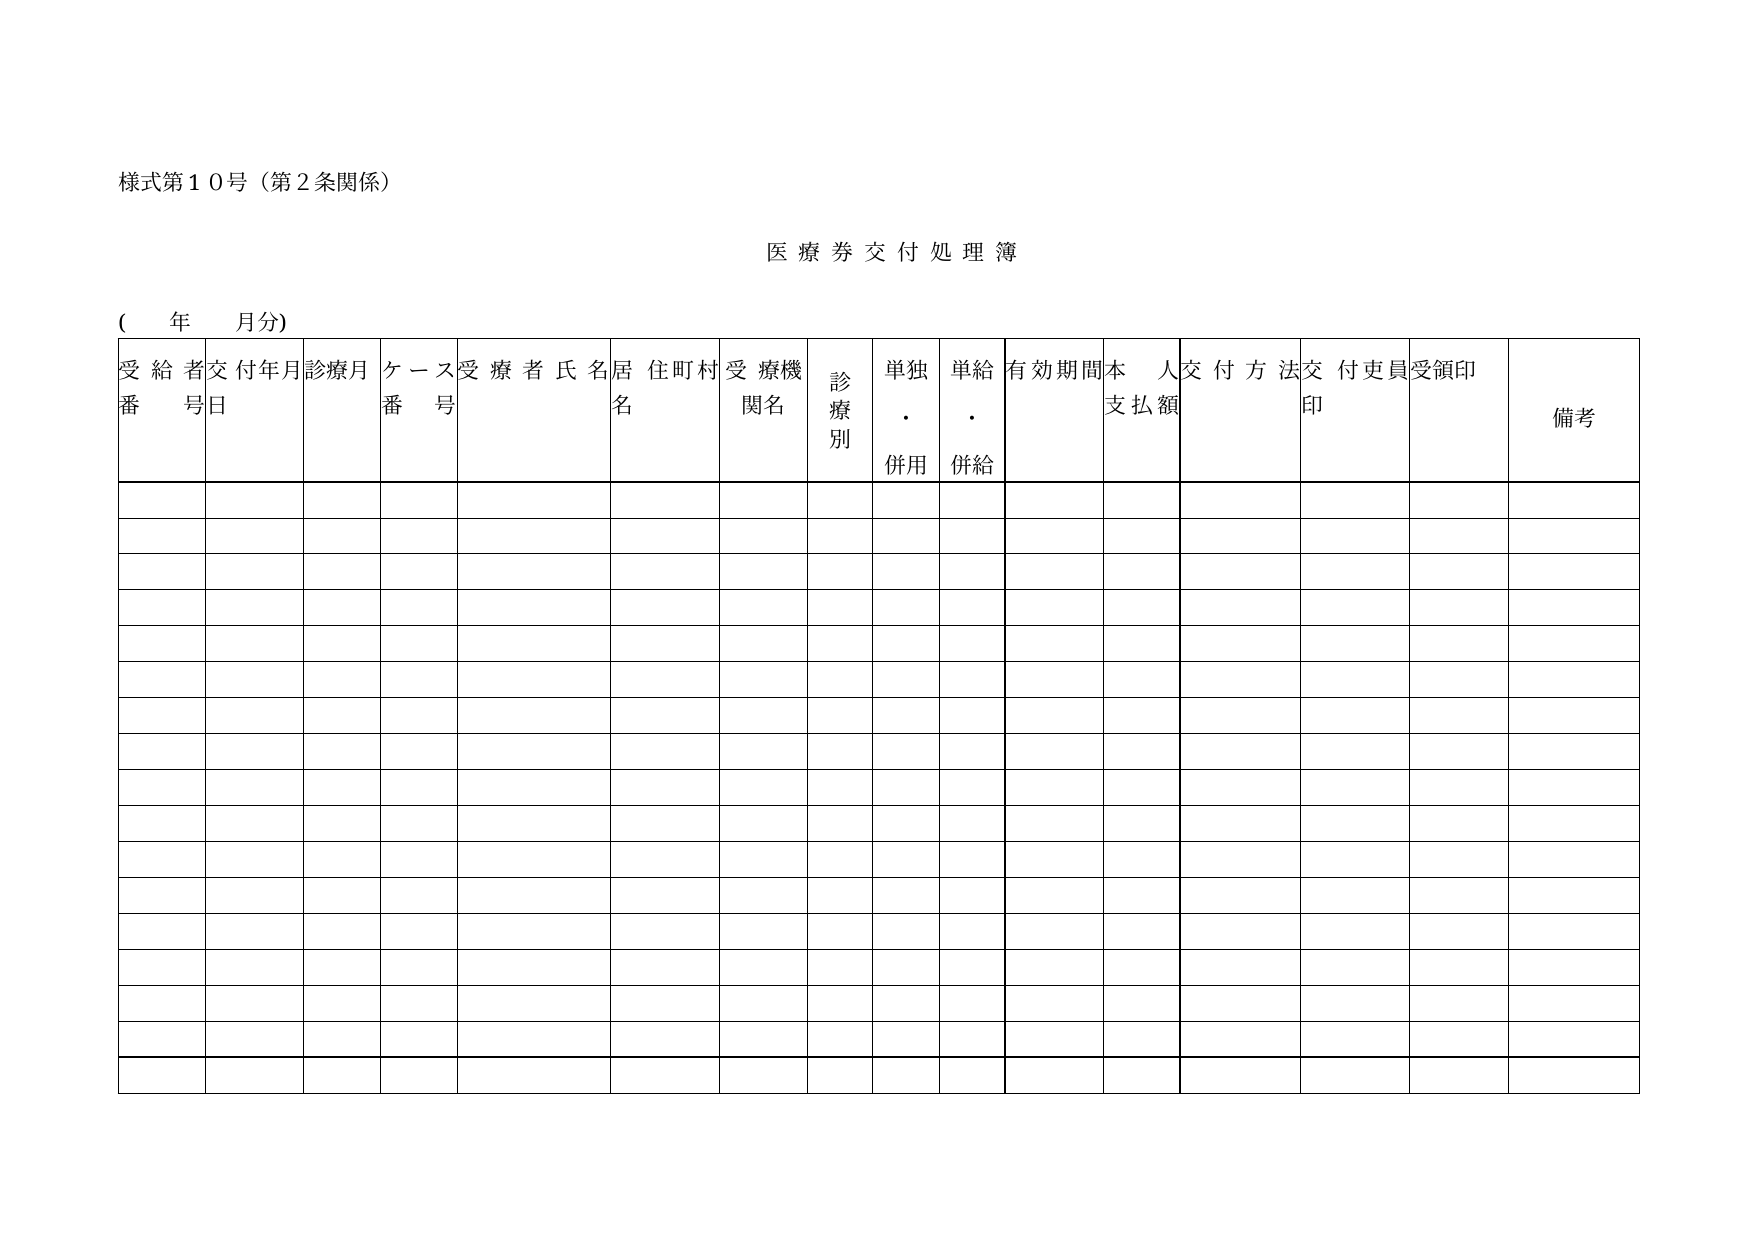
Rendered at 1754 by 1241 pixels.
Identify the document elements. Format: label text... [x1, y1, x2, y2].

table_cell [206, 626, 303, 661]
table_cell [1181, 1058, 1300, 1092]
table_cell [1104, 626, 1179, 661]
table_cell [458, 950, 610, 984]
table_cell [808, 1022, 872, 1056]
table_cell [381, 734, 457, 769]
table_cell [304, 878, 380, 913]
table_cell [940, 842, 1004, 877]
table_cell [940, 806, 1004, 841]
table_cell [940, 770, 1004, 805]
table_cell [206, 770, 303, 805]
table_cell [381, 662, 457, 697]
table_cell [381, 1022, 457, 1056]
table_cell [381, 698, 457, 733]
table_cell [458, 770, 610, 805]
table_cell [119, 698, 205, 733]
table_cell [1301, 806, 1409, 841]
table_cell [873, 590, 939, 625]
table_header 受療機関名 [720, 339, 807, 481]
table_cell [873, 842, 939, 877]
table_cell [1410, 554, 1508, 589]
table_cell [304, 734, 380, 769]
table_cell [1006, 842, 1103, 877]
table_cell [304, 770, 380, 805]
table_cell [304, 1022, 380, 1056]
table_cell [1509, 554, 1639, 589]
table_cell [1181, 770, 1300, 805]
table_cell [873, 1022, 939, 1056]
table_cell [1410, 842, 1508, 877]
table_header 交付方法 [1181, 339, 1300, 481]
table_cell [1509, 626, 1639, 661]
table_cell [1410, 770, 1508, 805]
table_cell [206, 1022, 303, 1056]
table_cell [1006, 734, 1103, 769]
table_cell [720, 914, 807, 949]
table_cell [720, 554, 807, 589]
table_cell [611, 806, 719, 841]
table_cell [119, 986, 205, 1021]
table_cell [206, 878, 303, 913]
table_header 診療月 [304, 339, 380, 481]
table_cell [119, 806, 205, 841]
table_cell [1006, 986, 1103, 1021]
table_cell [1181, 842, 1300, 877]
table_cell [119, 483, 205, 517]
table_cell [381, 626, 457, 661]
text 様式第1０号（第２条関係） [118, 164, 1665, 199]
table_cell [1104, 483, 1179, 517]
table_cell [458, 554, 610, 589]
table_cell [1301, 914, 1409, 949]
table_cell [381, 483, 457, 517]
table_cell [940, 554, 1004, 589]
table_cell [1301, 662, 1409, 697]
table_cell [1006, 1022, 1103, 1056]
table_cell [808, 770, 872, 805]
table_cell [1301, 950, 1409, 984]
table_cell [1181, 662, 1300, 697]
table_cell [458, 734, 610, 769]
table_cell [458, 1022, 610, 1056]
table_cell [1104, 1058, 1179, 1092]
table_cell [119, 626, 205, 661]
table_cell [873, 734, 939, 769]
table_header 交付年月日 [206, 339, 303, 481]
table_cell [720, 770, 807, 805]
text ( 年 月分) [118, 303, 1665, 338]
table_cell [611, 878, 719, 913]
table_cell [1181, 554, 1300, 589]
table_cell [1006, 878, 1103, 913]
table_cell [1509, 878, 1639, 913]
table_cell [381, 950, 457, 984]
table_cell [206, 662, 303, 697]
table_cell [1104, 986, 1179, 1021]
table_cell [808, 950, 872, 984]
table_cell [381, 878, 457, 913]
table_cell [808, 626, 872, 661]
table_cell [1509, 1058, 1639, 1092]
table_cell [873, 626, 939, 661]
table_cell [381, 914, 457, 949]
table_header 単給 ・ 併給 [940, 339, 1004, 481]
table_cell [611, 554, 719, 589]
table_cell [1509, 698, 1639, 733]
table_cell [611, 626, 719, 661]
table_cell [720, 1058, 807, 1092]
table_cell [1006, 806, 1103, 841]
table_header 居住町村名 [611, 339, 719, 481]
table_cell [1181, 626, 1300, 661]
table_cell [304, 914, 380, 949]
table_cell [1006, 590, 1103, 625]
table_cell [873, 519, 939, 553]
table_cell [1181, 914, 1300, 949]
table_cell [808, 662, 872, 697]
table_cell [1006, 770, 1103, 805]
table_cell [1006, 483, 1103, 517]
table_cell [1301, 770, 1409, 805]
table_cell [940, 914, 1004, 949]
table_cell [381, 590, 457, 625]
table_cell [1509, 950, 1639, 984]
table_cell [873, 878, 939, 913]
table_cell [720, 734, 807, 769]
table_cell [611, 734, 719, 769]
table_cell [1181, 590, 1300, 625]
table_cell [873, 806, 939, 841]
table_cell [381, 1058, 457, 1092]
table_cell [1509, 519, 1639, 553]
table_cell [206, 806, 303, 841]
table_cell [304, 842, 380, 877]
table_cell [1410, 734, 1508, 769]
table_header 受療者氏名 [458, 339, 610, 481]
table_cell [940, 950, 1004, 984]
table_cell [206, 1058, 303, 1092]
table_cell [808, 590, 872, 625]
table_header 単独 ・ 併用 [873, 339, 939, 481]
table_cell [1509, 1022, 1639, 1056]
table_header 備考 [1509, 339, 1639, 481]
table_cell [1104, 734, 1179, 769]
table_header 診療別 [808, 339, 872, 481]
table_cell [1006, 698, 1103, 733]
table_cell [1410, 662, 1508, 697]
table_cell [206, 950, 303, 984]
table_header 受領印 [1410, 339, 1508, 481]
table_cell [1301, 986, 1409, 1021]
table_cell [1509, 842, 1639, 877]
table_cell [304, 590, 380, 625]
table_cell [1181, 986, 1300, 1021]
table_cell [1181, 806, 1300, 841]
table_cell [1509, 986, 1639, 1021]
table_cell [458, 626, 610, 661]
table_cell [206, 483, 303, 517]
table_cell [1104, 878, 1179, 913]
table_cell [940, 483, 1004, 517]
table_cell [611, 842, 719, 877]
table_cell [304, 698, 380, 733]
table_cell [381, 842, 457, 877]
table_cell [808, 1058, 872, 1092]
table_cell [1410, 878, 1508, 913]
table_cell [940, 519, 1004, 553]
table_cell [1410, 1058, 1508, 1092]
table_cell [1104, 1022, 1179, 1056]
table_cell [940, 986, 1004, 1021]
table_cell [611, 1058, 719, 1092]
table_cell [720, 590, 807, 625]
table_cell [119, 519, 205, 553]
table_cell [119, 1058, 205, 1092]
table_cell [206, 734, 303, 769]
table_cell [1006, 1058, 1103, 1092]
table_cell [119, 950, 205, 984]
table_cell [873, 698, 939, 733]
table_cell [1301, 1022, 1409, 1056]
table_cell [1509, 806, 1639, 841]
table_header 受給者番号 [119, 339, 205, 481]
table_cell [611, 770, 719, 805]
table_cell [304, 554, 380, 589]
table_cell [381, 770, 457, 805]
table_cell [1410, 590, 1508, 625]
table_cell [1104, 554, 1179, 589]
table_cell [206, 519, 303, 553]
table_cell [940, 734, 1004, 769]
table_cell [611, 662, 719, 697]
table_cell [1104, 842, 1179, 877]
table_cell [720, 662, 807, 697]
table_cell [611, 1022, 719, 1056]
table_cell [381, 519, 457, 553]
table_cell [720, 626, 807, 661]
table_cell [304, 519, 380, 553]
table_cell [206, 986, 303, 1021]
table_cell [381, 806, 457, 841]
table_cell [940, 1058, 1004, 1092]
table_cell [1301, 626, 1409, 661]
table_cell [1509, 734, 1639, 769]
table_header ケース番号 [381, 339, 457, 481]
table_cell [808, 483, 872, 517]
table_cell [304, 662, 380, 697]
table_header 有効期間 [1006, 339, 1103, 481]
table_cell [1181, 1022, 1300, 1056]
table_cell [1006, 554, 1103, 589]
table_cell [1006, 519, 1103, 553]
table_cell [206, 554, 303, 589]
table_cell [458, 698, 610, 733]
table_cell [873, 1058, 939, 1092]
table_cell [720, 878, 807, 913]
table_cell [873, 662, 939, 697]
table_cell [1410, 698, 1508, 733]
table_cell [1301, 1058, 1409, 1092]
table_cell [1509, 590, 1639, 625]
table_cell [458, 878, 610, 913]
table_cell [1104, 770, 1179, 805]
table_cell [1509, 483, 1639, 517]
table_cell [381, 986, 457, 1021]
table_cell [873, 554, 939, 589]
table_cell [304, 626, 380, 661]
table_cell [1181, 698, 1300, 733]
table_cell [458, 842, 610, 877]
table_cell [458, 590, 610, 625]
table_cell [1301, 698, 1409, 733]
table_cell [720, 519, 807, 553]
table_cell [1301, 878, 1409, 913]
table_cell [873, 914, 939, 949]
table_cell [1301, 590, 1409, 625]
table_cell [720, 483, 807, 517]
table_cell [940, 662, 1004, 697]
table_cell [1006, 626, 1103, 661]
table_cell [611, 950, 719, 984]
table_header 交付吏員印 [1301, 339, 1409, 481]
table_cell [1301, 554, 1409, 589]
table_cell [119, 842, 205, 877]
table_cell [1104, 950, 1179, 984]
table_cell [458, 986, 610, 1021]
table_cell [1410, 626, 1508, 661]
table_cell [1181, 734, 1300, 769]
table_cell [1410, 1022, 1508, 1056]
table_cell [808, 519, 872, 553]
table_cell [720, 842, 807, 877]
table_cell [611, 590, 719, 625]
table_cell [206, 698, 303, 733]
table_cell [873, 986, 939, 1021]
table_cell [119, 734, 205, 769]
table_cell [119, 662, 205, 697]
table_cell [119, 590, 205, 625]
table_cell [304, 950, 380, 984]
table_header 本人支払額 [1104, 339, 1179, 481]
table_cell [206, 914, 303, 949]
table_cell [206, 842, 303, 877]
table_cell [720, 698, 807, 733]
table_cell [1181, 950, 1300, 984]
table_cell [611, 914, 719, 949]
table_cell [1104, 914, 1179, 949]
table_cell [1104, 519, 1179, 553]
table_cell [1410, 950, 1508, 984]
table_cell [873, 483, 939, 517]
table_cell [1104, 698, 1179, 733]
table_cell [611, 519, 719, 553]
table_cell [119, 554, 205, 589]
table_cell [1006, 662, 1103, 697]
table_cell [304, 986, 380, 1021]
table_cell [119, 914, 205, 949]
table_cell [940, 1022, 1004, 1056]
table_cell [940, 698, 1004, 733]
table_cell [720, 806, 807, 841]
text 医療券交付処理簿 [118, 233, 1665, 268]
table_cell [1509, 662, 1639, 697]
table_cell [119, 770, 205, 805]
table_cell [808, 914, 872, 949]
table_cell [304, 806, 380, 841]
table_cell [873, 770, 939, 805]
table_cell [808, 878, 872, 913]
table_cell [119, 878, 205, 913]
table_cell [808, 986, 872, 1021]
table_cell [1181, 519, 1300, 553]
table_cell [381, 554, 457, 589]
table_cell [940, 626, 1004, 661]
table_cell [873, 950, 939, 984]
table_cell [808, 806, 872, 841]
table_cell [1104, 806, 1179, 841]
table_cell [1181, 878, 1300, 913]
table_cell [1006, 950, 1103, 984]
table_cell [206, 590, 303, 625]
table_cell [1410, 806, 1508, 841]
table_cell [808, 698, 872, 733]
table_cell [119, 1022, 205, 1056]
table_cell [304, 1058, 380, 1092]
table_cell [1509, 914, 1639, 949]
table_cell [458, 519, 610, 553]
table_cell [1301, 842, 1409, 877]
table_cell [1509, 770, 1639, 805]
table_cell [458, 662, 610, 697]
table_cell [808, 554, 872, 589]
table_cell [458, 1058, 610, 1092]
table_cell [1410, 986, 1508, 1021]
table_cell [458, 914, 610, 949]
table_cell [304, 483, 380, 517]
table_cell [1006, 914, 1103, 949]
table_cell [1410, 483, 1508, 517]
table_cell [611, 986, 719, 1021]
table_cell [1301, 483, 1409, 517]
table_cell [611, 698, 719, 733]
table_cell [458, 806, 610, 841]
table_cell [1301, 734, 1409, 769]
table_cell [720, 986, 807, 1021]
table_cell [808, 734, 872, 769]
table_cell [1410, 914, 1508, 949]
table_cell [1181, 483, 1300, 517]
table_cell [1410, 519, 1508, 553]
table_cell [720, 1022, 807, 1056]
table_cell [940, 878, 1004, 913]
table_cell [720, 950, 807, 984]
table_cell [808, 842, 872, 877]
table_cell [458, 483, 610, 517]
table_cell [1104, 590, 1179, 625]
table_cell [1301, 519, 1409, 553]
table_cell [611, 483, 719, 517]
table_cell [940, 590, 1004, 625]
table_cell [1104, 662, 1179, 697]
